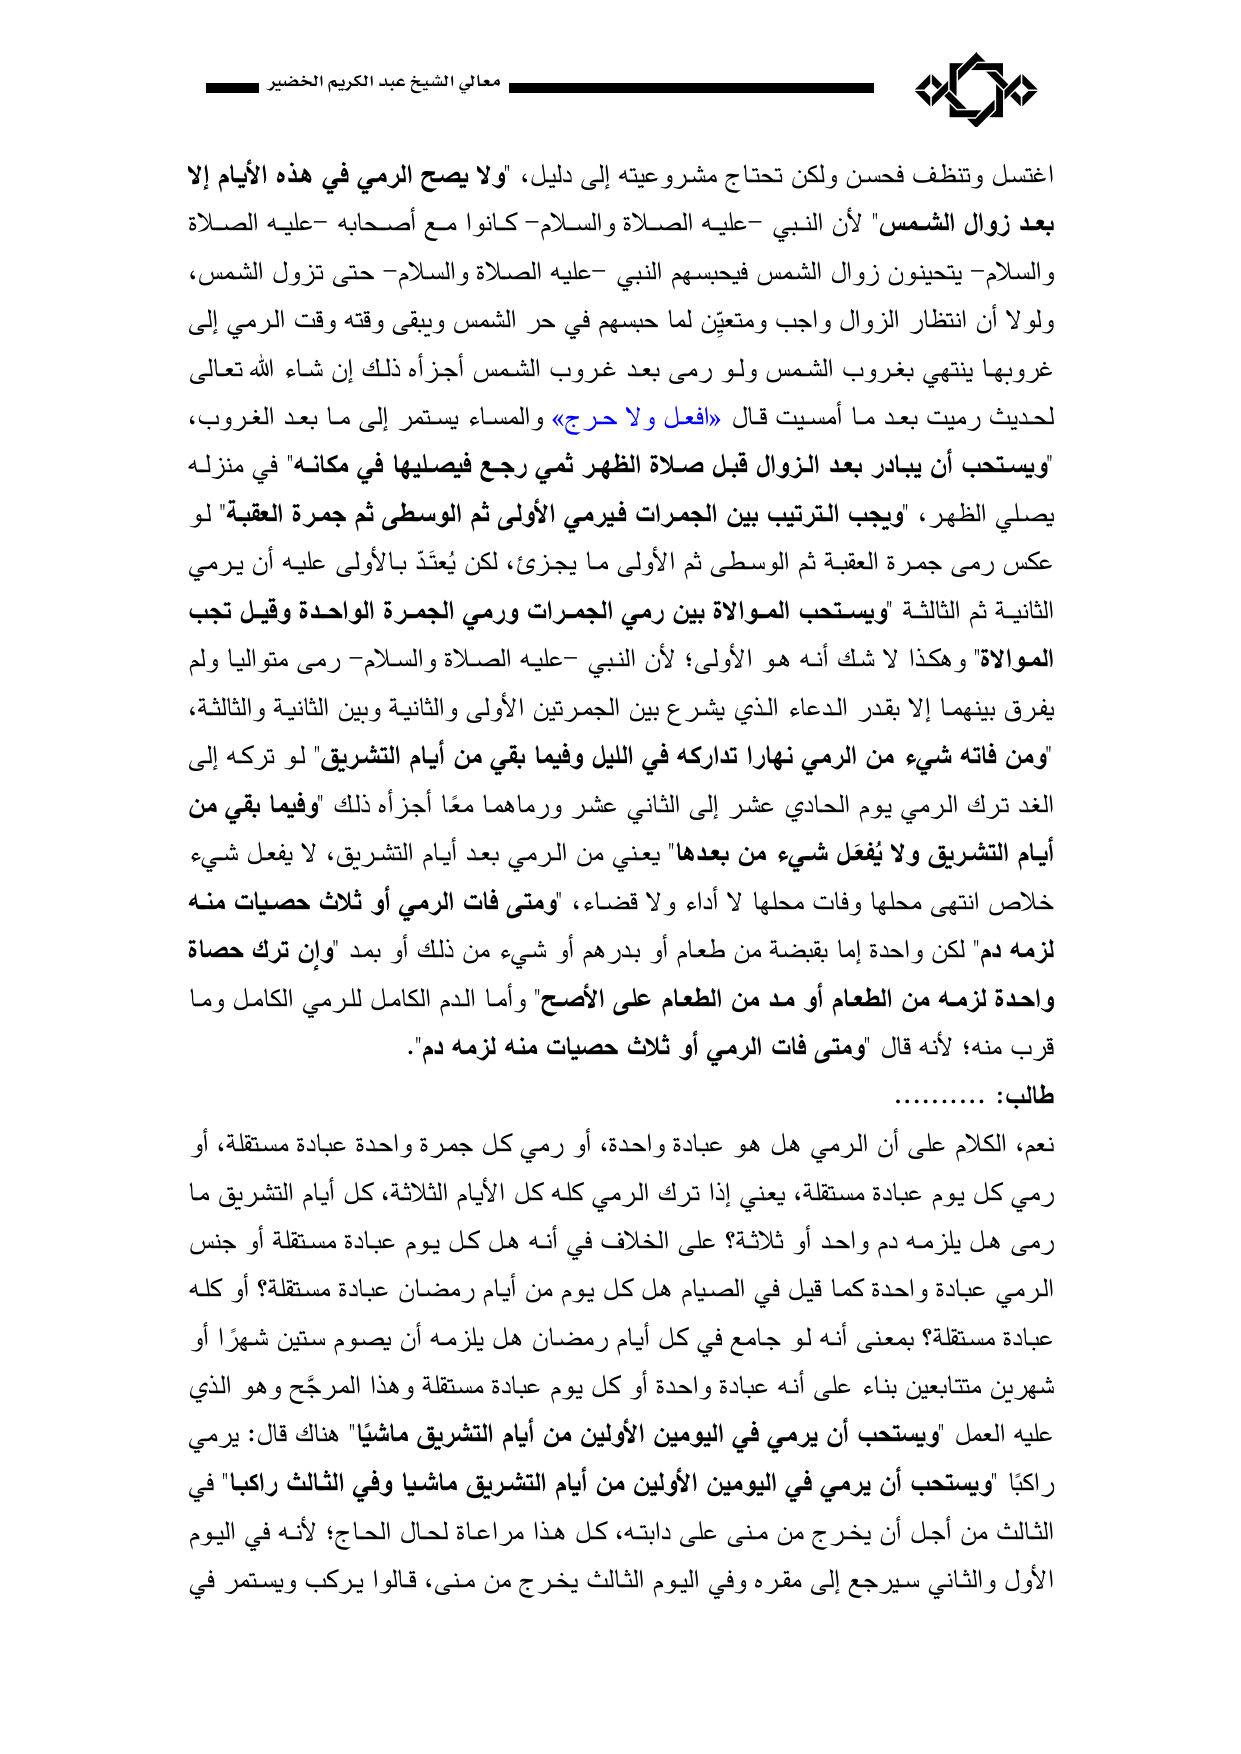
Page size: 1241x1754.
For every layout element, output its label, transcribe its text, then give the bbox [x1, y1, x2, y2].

text طالب: .......... [187, 1071, 1053, 1119]
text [187, 1119, 1053, 1603]
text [187, 150, 1053, 1071]
